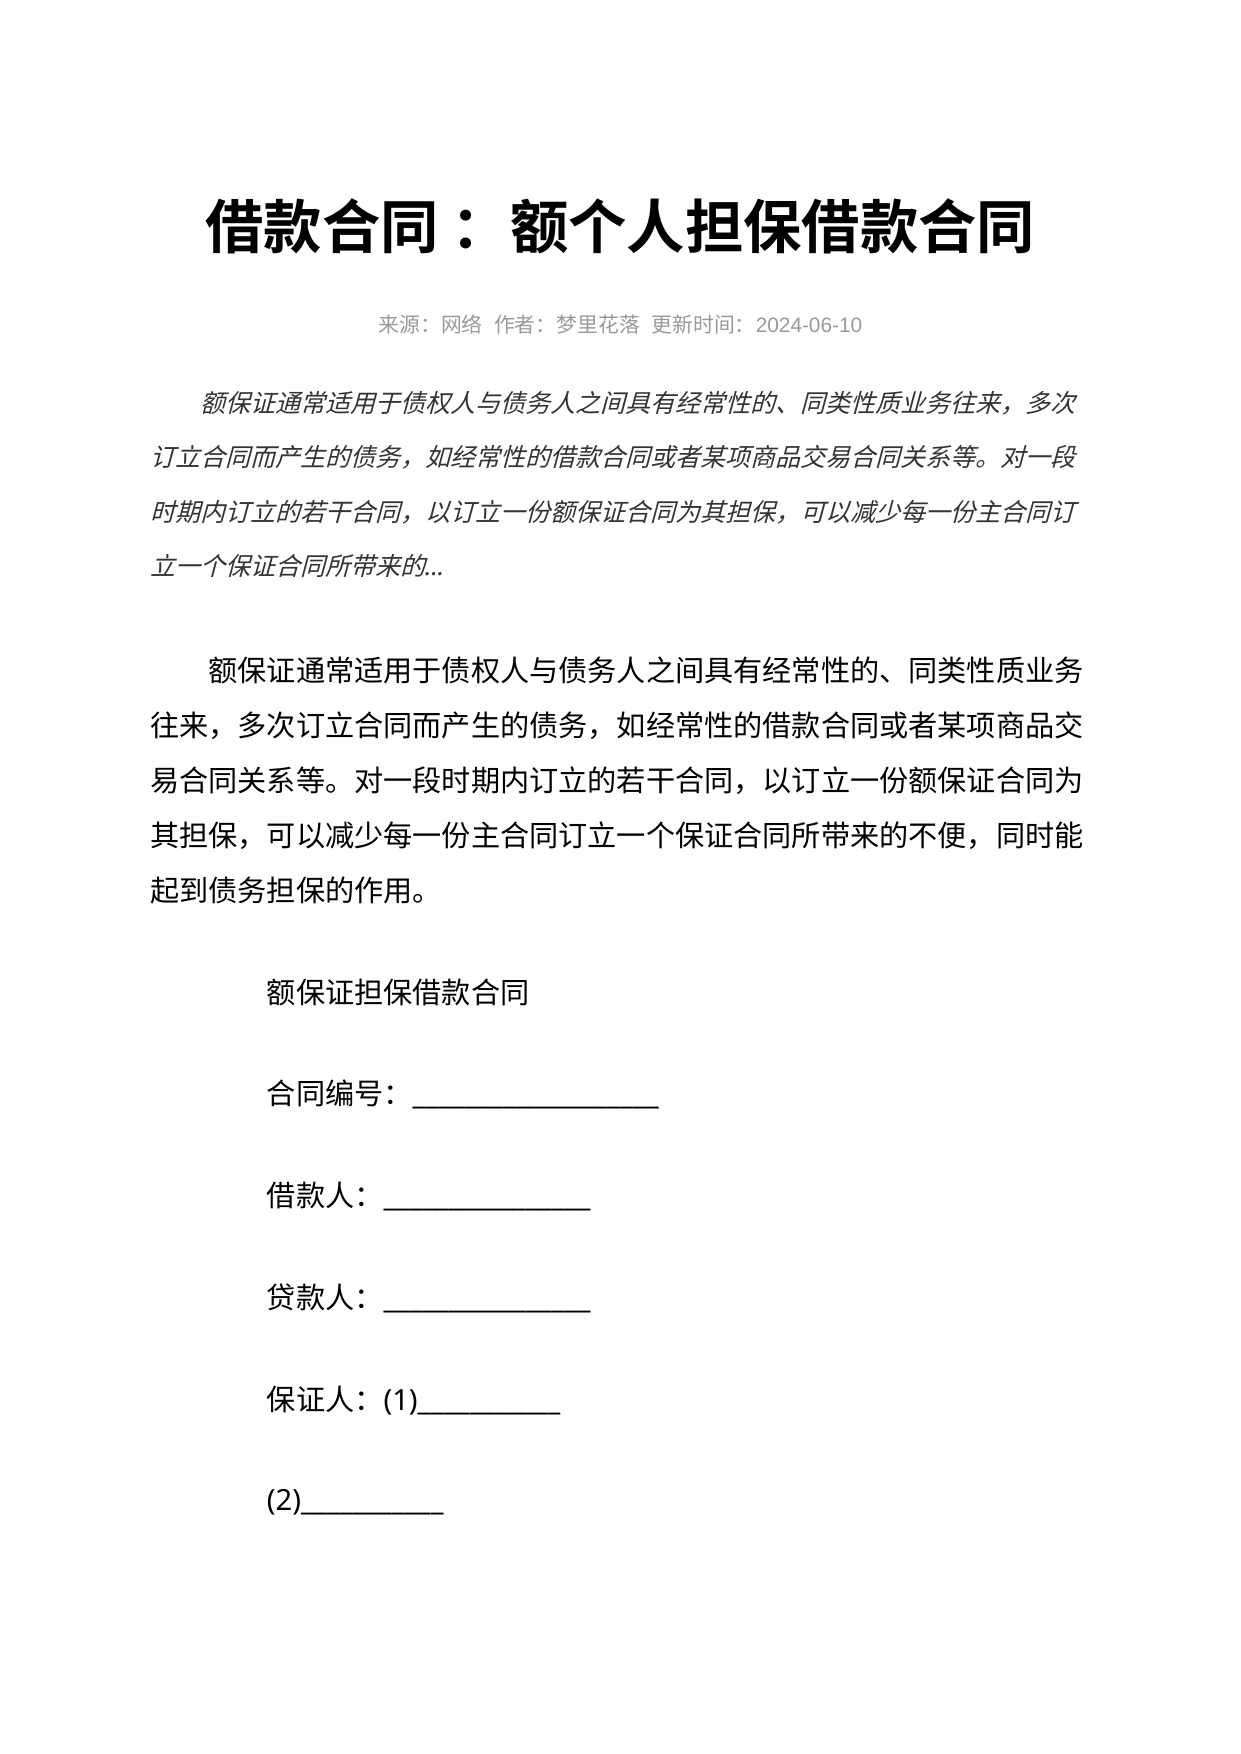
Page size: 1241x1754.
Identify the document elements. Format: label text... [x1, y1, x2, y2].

text 额保证担保借款合同 [150, 969, 1090, 1011]
text 额保证通常适用于债权人与债务人之间具有经常性的、同类性质业务往来，多次订立合同而产生的债务，如经常性的借款合同或者某项商品交易合同关系等。对一段时期内订立的若干合同，以订立一份额保证合同为其担保，可以减少每一份主合同订立一个保证合同所带来的不便，同时能起到债务担保的作用。 [150, 648, 1090, 910]
text 借款人：________________ [150, 1173, 1090, 1215]
text 保证人：(1)___________ [150, 1377, 1090, 1419]
text (2)___________ [150, 1479, 1090, 1518]
text 来源：网络 作者：梦里花落 更新时间：2024-06-10 [150, 313, 1090, 337]
subtitle 借款合同 ：额个人担保借款合同 [150, 181, 1090, 266]
text 贷款人：________________ [150, 1275, 1090, 1317]
text 额保证通常适用于债权人与债务人之间具有经常性的、同类性质业务往来，多次订立合同而产生的债务，如经常性的借款合同或者某项商品交易合同关系等。对一段时期内订立的若干合同，以订立一份额保证合同为其担保，可以减少每一份主合同订立一个保证合同所带来的... [150, 383, 1090, 583]
text 合同编号：___________________ [150, 1071, 1090, 1113]
